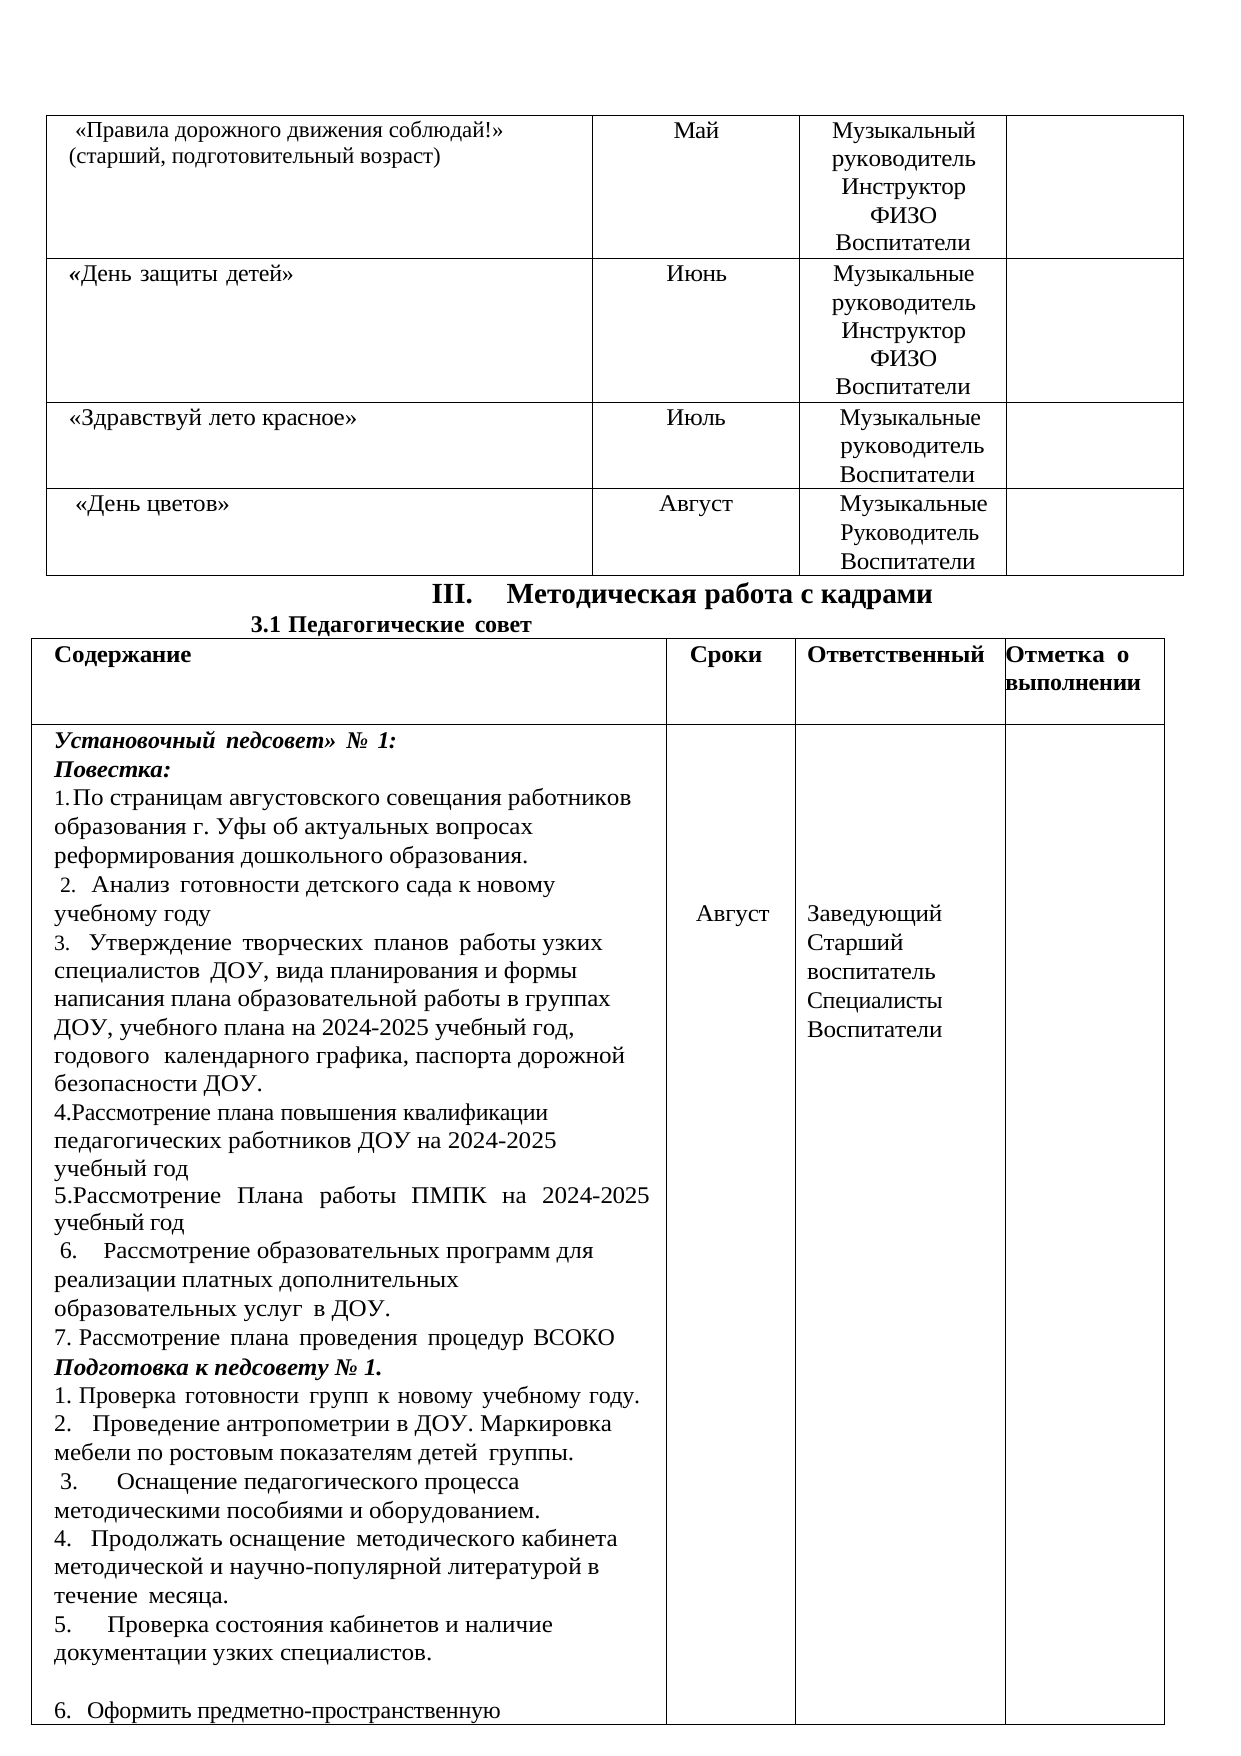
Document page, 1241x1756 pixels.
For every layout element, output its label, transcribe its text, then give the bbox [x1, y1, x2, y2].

table_cell Музыкальные руководитель Воспитатели [800, 403, 1006, 488]
table_cell Июнь [593, 259, 799, 402]
table_cell [1007, 259, 1183, 402]
table_cell [1007, 489, 1183, 575]
table_cell Май [593, 116, 799, 258]
table_cell «Правила дорожного движения соблюдай!» (старший, подготовительный возраст) [47, 116, 592, 258]
table_cell Август [593, 489, 799, 575]
table_cell [1007, 116, 1183, 258]
table_cell «День цветов» [47, 489, 592, 575]
table_cell Музыкальный руководитель Инструктор ФИЗО Воспитатели [800, 116, 1006, 258]
table_cell [1006, 725, 1164, 1724]
table_cell [1007, 403, 1183, 488]
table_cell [796, 725, 1005, 1724]
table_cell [800, 259, 1006, 402]
table_cell Август [667, 725, 795, 1724]
table_cell «Здравствуй лето красное» [47, 403, 592, 488]
table_cell «День защиты детей» [47, 259, 592, 402]
list Педагогические совет [251, 611, 1221, 638]
table_header Сроки [667, 639, 795, 724]
list Методическая работа с кадрами [431, 576, 1221, 609]
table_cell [32, 725, 666, 1724]
table_cell Музыкальные Руководитель Воспитатели [800, 489, 1006, 575]
table_header Ответственный [796, 639, 1005, 724]
table_cell Июль [593, 403, 799, 488]
table_header Отметка о выполнении [1006, 639, 1164, 724]
table_header Содержание [32, 639, 666, 724]
